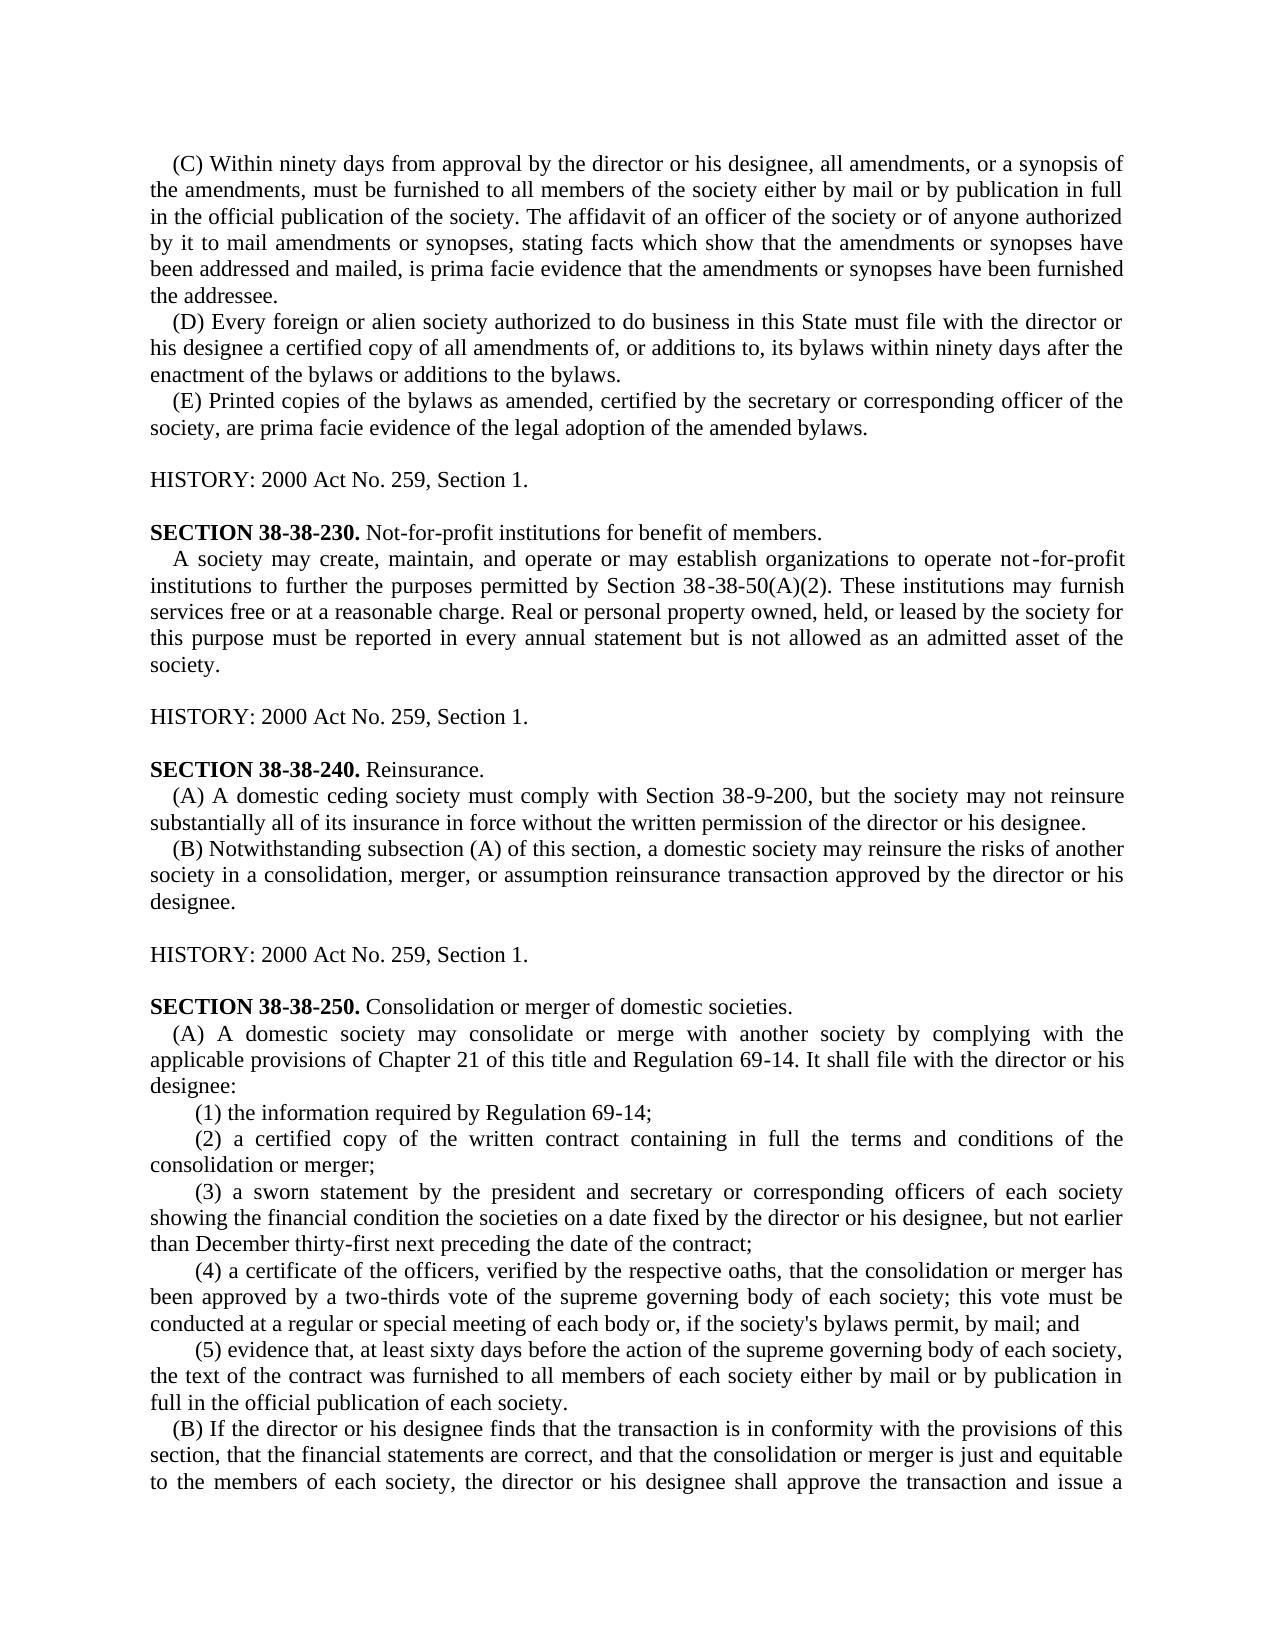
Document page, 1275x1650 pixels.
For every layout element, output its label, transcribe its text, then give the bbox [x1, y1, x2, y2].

text (E) Printed copies of the bylaws as amended, certified by the secretary or corresponding officer of the society, are prima facie evidence of the legal adoption of the amended bylaws. [150, 387, 1125, 440]
text (C) Within ninety days from approval by the director or his designee, all amendments, or a synopsis of the amendments, must be furnished to all members of the society either by mail or by publication in full in the official publication of the society. The affidavit of an officer of the society or of anyone authorized by it to mail amendments or synopses, stating facts which show that the amendments or synopses have been addressed and mailed, is prima facie evidence that the amendments or synopses have been furnished the addressee. [150, 150, 1125, 308]
text (4) a certificate of the officers, verified by the respective oaths, that the consolidation or merger has been approved by a two-thirds vote of the supreme governing body of each society; this vote must be conducted at a regular or special meeting of each body or, if the society's bylaws permit, by mail; and [150, 1257, 1125, 1336]
text (2) a certified copy of the written contract containing in full the terms and conditions of the consolidation or merger; [150, 1125, 1125, 1178]
text SECTION 38-38-230. Not-for-profit institutions for benefit of members. [150, 519, 1125, 545]
text SECTION 38-38-240. Reinsurance. [150, 756, 1125, 782]
text HISTORY: 2000 Act No. 259, Section 1. [150, 941, 1125, 967]
text A society may create, maintain, and operate or may establish organizations to operate not-for-profit institutions to further the purposes permitted by Section 38-38-50(A)(2). These institutions may furnish services free or at a reasonable charge. Real or personal property owned, held, or leased by the society for this purpose must be reported in every annual statement but is not allowed as an admitted asset of the society. [150, 545, 1125, 677]
text HISTORY: 2000 Act No. 259, Section 1. [150, 466, 1125, 493]
text (B) Notwithstanding subsection (A) of this section, a domestic society may reinsure the risks of another society in a consolidation, merger, or assumption reinsurance transaction approved by the director or his designee. [150, 835, 1125, 914]
text (1) the information required by Regulation 69-14; [150, 1099, 1125, 1125]
text HISTORY: 2000 Act No. 259, Section 1. [150, 703, 1125, 730]
text SECTION 38-38-250. Consolidation or merger of domestic societies. [150, 993, 1125, 1020]
text (A) A domestic ceding society must comply with Section 38-9-200, but the society may not reinsure substantially all of its insurance in force without the written permission of the director or his designee. [150, 782, 1125, 835]
text (3) a sworn statement by the president and secretary or corresponding officers of each society showing the financial condition the societies on a date fixed by the director or his designee, but not earlier than December thirty-first next preceding the date of the contract; [150, 1178, 1125, 1257]
text (A) A domestic society may consolidate or merge with another society by complying with the applicable provisions of Chapter 21 of this title and Regulation 69-14. It shall file with the director or his designee: [150, 1020, 1125, 1099]
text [150, 1415, 1125, 1494]
text (5) evidence that, at least sixty days before the action of the supreme governing body of each society, the text of the contract was furnished to all members of each society either by mail or by publication in full in the official publication of each society. [150, 1336, 1125, 1415]
text (D) Every foreign or alien society authorized to do business in this State must file with the director or his designee a certified copy of all amendments of, or additions to, its bylaws within ninety days after the enactment of the bylaws or additions to the bylaws. [150, 308, 1125, 387]
